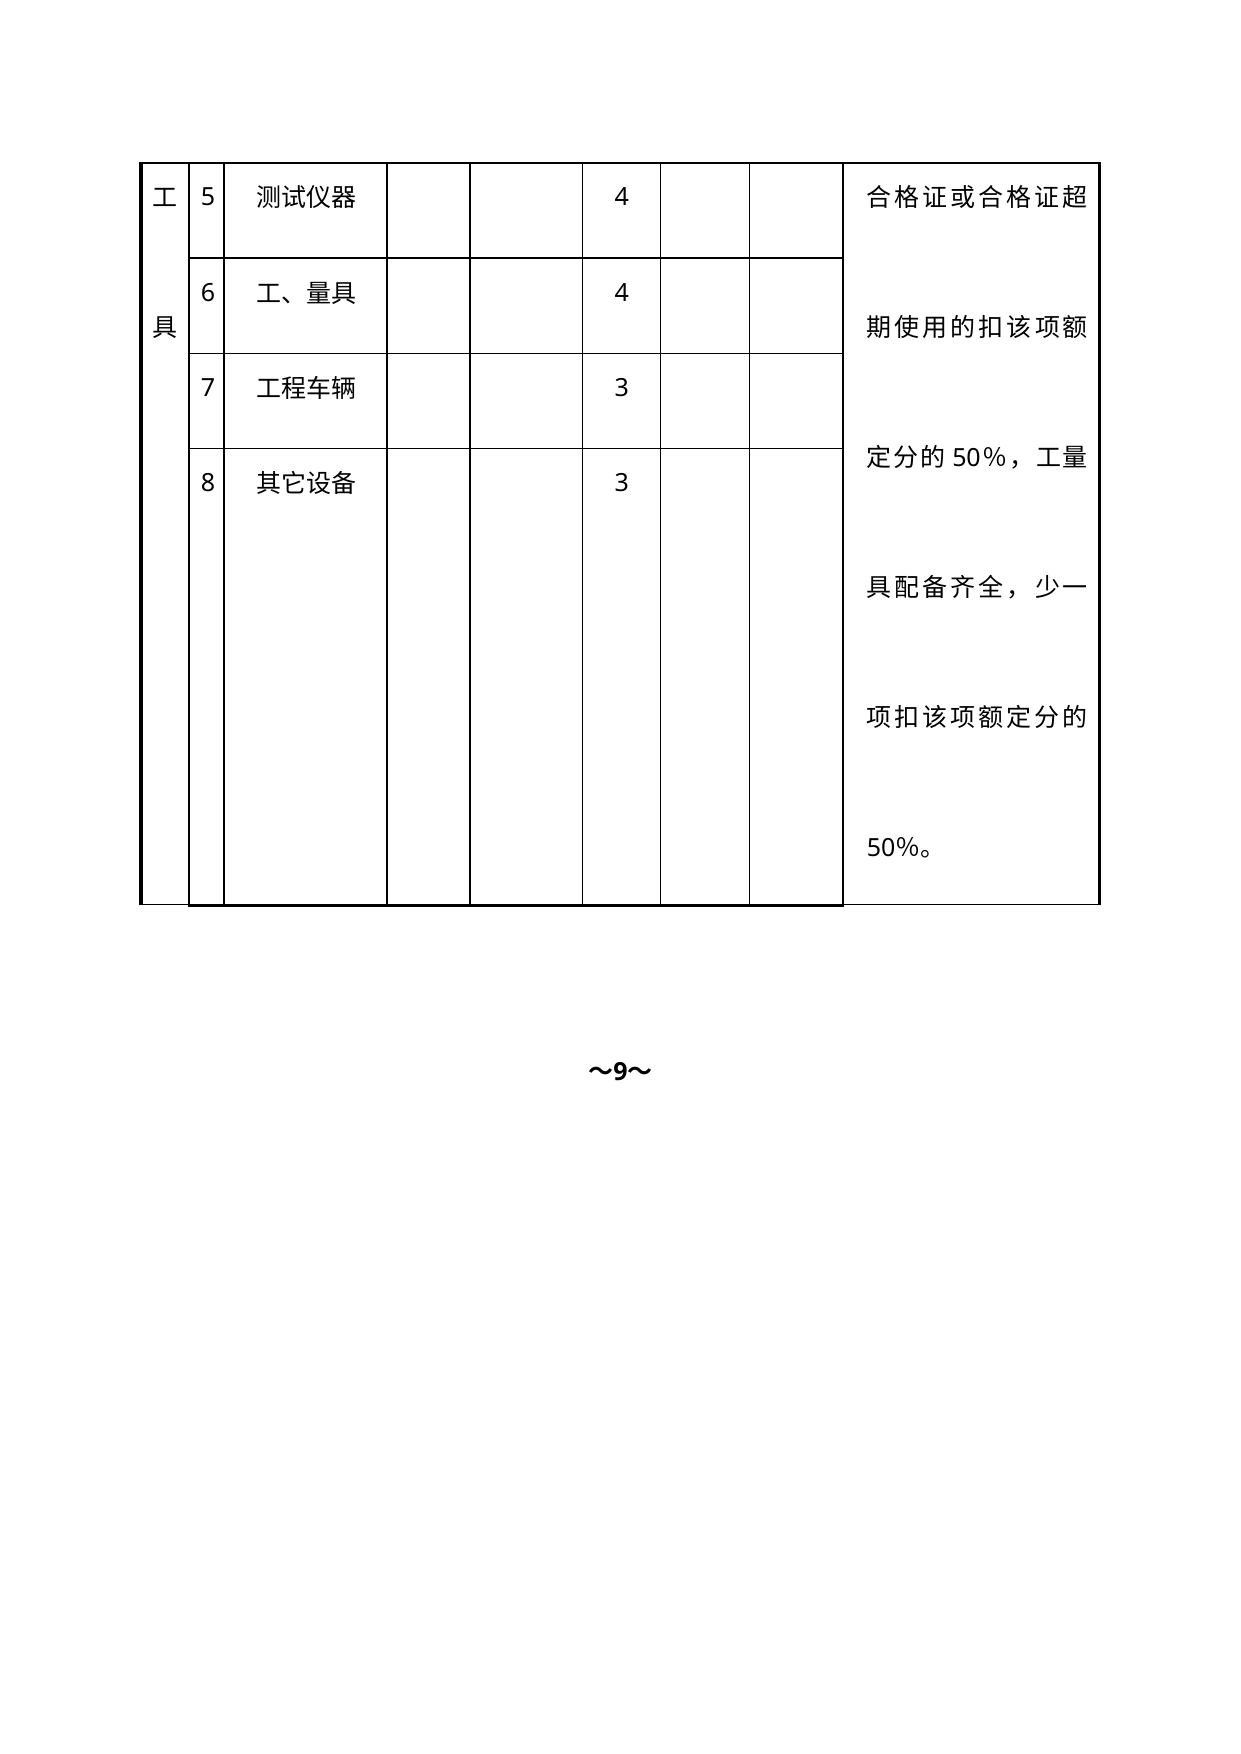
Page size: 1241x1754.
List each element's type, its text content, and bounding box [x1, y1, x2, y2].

table_cell [471, 354, 582, 448]
table_cell 8 [190, 449, 223, 904]
table_cell 工、量具 [225, 259, 386, 352]
table_cell [750, 354, 842, 448]
table_cell [388, 354, 469, 448]
table_cell [661, 259, 749, 352]
table_cell 7 [190, 354, 223, 448]
table_cell [750, 259, 842, 352]
table_cell [388, 164, 469, 257]
table_cell 6 [190, 259, 223, 352]
table_cell 3 [583, 449, 660, 904]
table_cell [471, 164, 582, 257]
table_cell 4 [583, 259, 660, 352]
table_cell 3 [583, 354, 660, 448]
table_cell 工程车辆 [225, 354, 386, 448]
table_cell 其它设备 [225, 449, 386, 904]
text ～9～ [187, 1037, 1053, 1102]
table_cell 5 [190, 164, 223, 257]
table_cell [471, 259, 582, 352]
table_cell [661, 164, 749, 257]
table_cell [750, 449, 842, 904]
table_cell [661, 354, 749, 448]
table_cell [388, 259, 469, 352]
table_cell [471, 449, 582, 904]
table_cell 4 [583, 164, 660, 257]
table_cell [661, 449, 749, 904]
table_cell 测试仪器 [225, 164, 386, 257]
table_cell [750, 164, 842, 257]
table_cell [388, 449, 469, 904]
